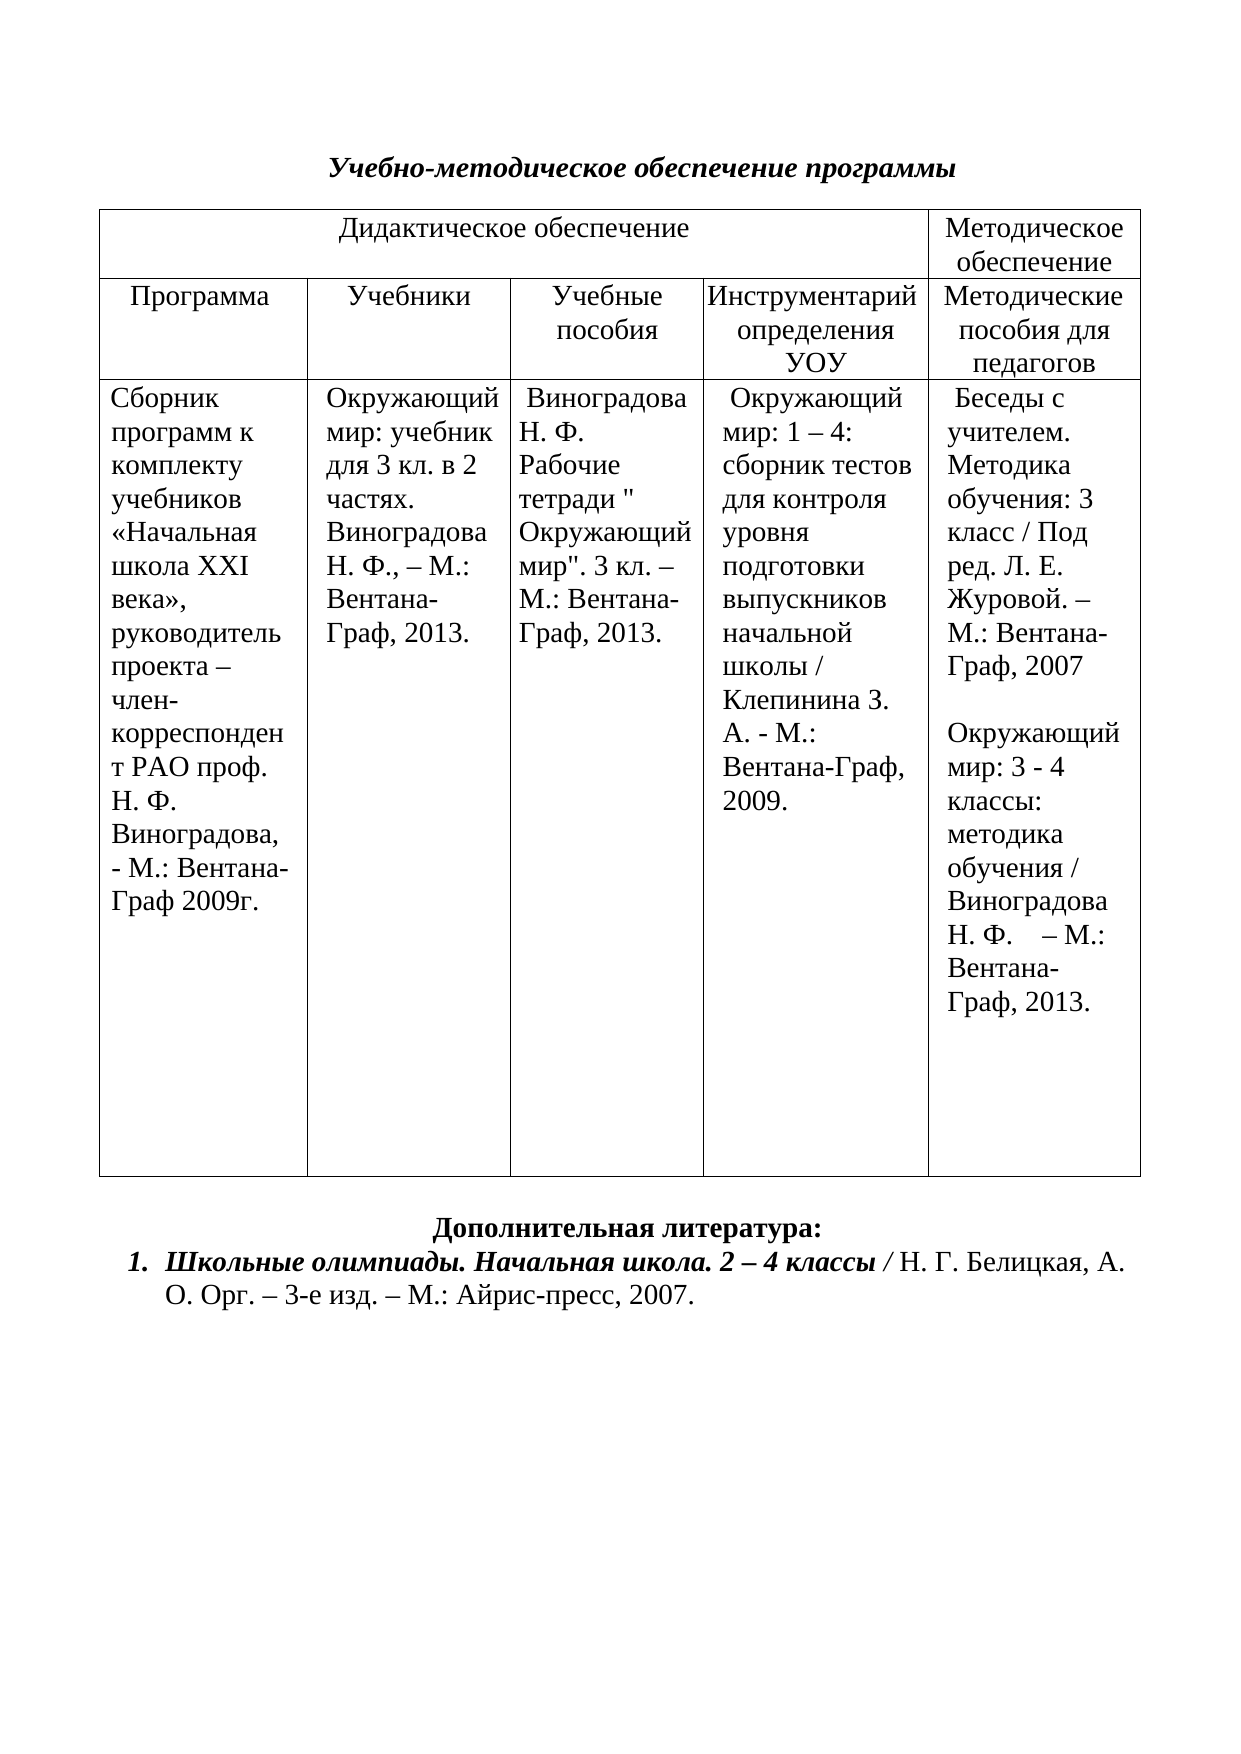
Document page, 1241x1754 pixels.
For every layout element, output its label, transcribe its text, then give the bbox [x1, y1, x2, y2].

text Учебно-методическое обеспечение программы [112, 150, 1128, 183]
table_header Методическое обеспечение [929, 210, 1140, 277]
table_header Дидактическое обеспечение [100, 210, 928, 277]
table_cell Учебники [308, 279, 510, 379]
table_cell Инструментарий определения УОУ [704, 279, 928, 379]
table_cell Виноградова Н. Ф. Рабочие тетради " Окружающий мир". 3 кл. – М.: Вентана-Граф, 2013. [511, 380, 703, 1176]
list Школьные олимпиады. Начальная школа. 2 – 4 классы / Н. Г. Белицкая, А. О. Орг. – 3-е изд. – М.: Айрис-пресс, 2007. [127, 1244, 1128, 1311]
table_cell Учебные пособия [511, 279, 703, 379]
text Дополнительная литература: [112, 1210, 1128, 1244]
table_cell Методические пособия для педагогов [929, 279, 1140, 379]
table_cell Сборник программ к комплекту учебников «Начальная школа XXI века», руководитель проекта – член-корреспондент РАО проф. Н. Ф. Виноградова, - М.: Вентана-Граф 2009г. [100, 380, 307, 1176]
table_cell Окружающий мир: 1 – 4: сборник тестов для контроля уровня подготовки выпускников начальной школы / Клепинина З. А. - М.: Вентана-Граф, 2009. [704, 380, 928, 1176]
table_cell Программа [100, 279, 307, 379]
table_cell Беседы с учителем. Методика обучения: 3 класс / Под ред. Л. Е. Журовой. – М.: Вентана-Граф, 2007 Окружающий мир: 3 - 4 классы: методика обучения / Виноградова Н. Ф. – М.: Вентана-Граф, 2013. [929, 380, 1140, 1176]
table_cell Окружающий мир: учебник для 3 кл. в 2 частях. Виноградова Н. Ф., – М.: Вентана-Граф, 2013. [308, 380, 510, 1176]
